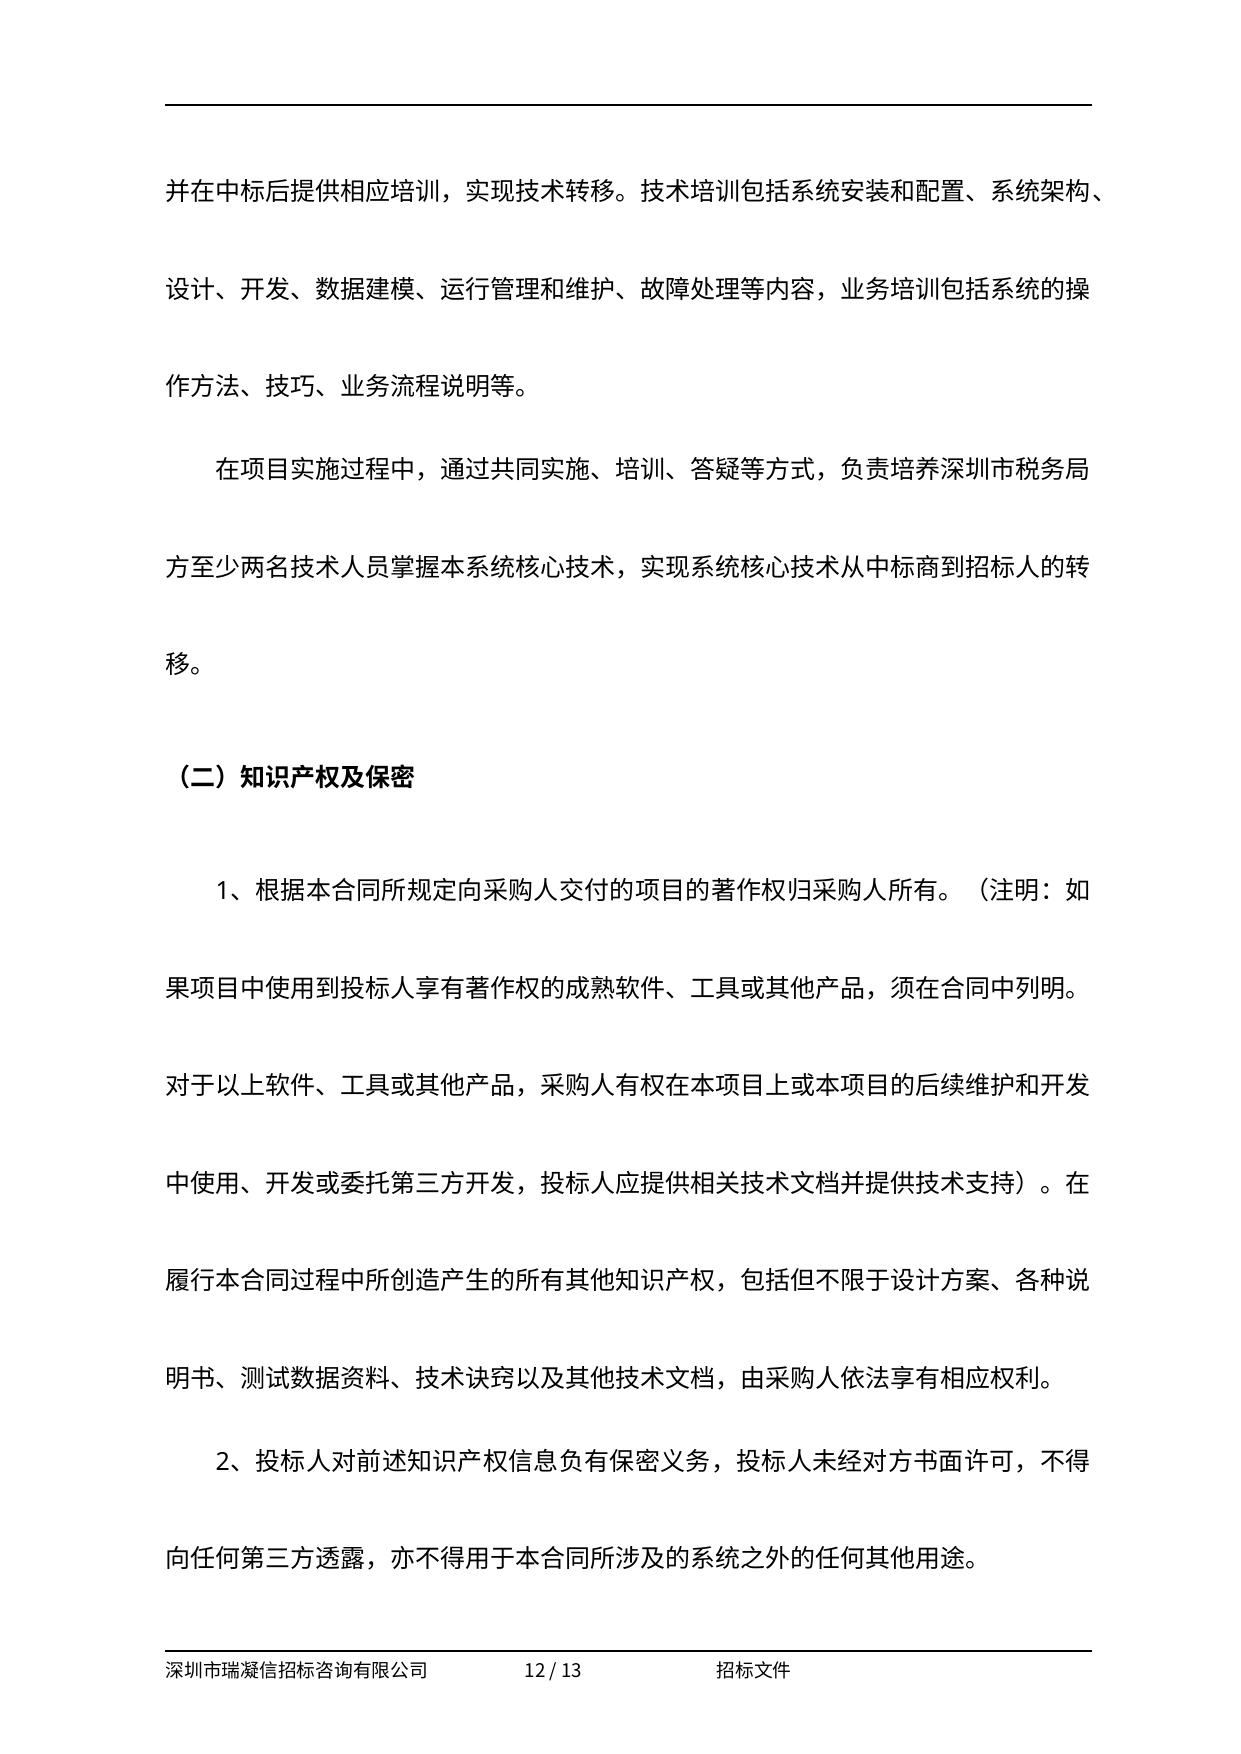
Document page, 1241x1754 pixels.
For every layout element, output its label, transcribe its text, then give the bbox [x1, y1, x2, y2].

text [165, 157, 1092, 417]
text 在项目实施过程中，通过共同实施、培训、答疑等方式，负责培养深圳市税务局方至少两名技术人员掌握本系统核心技术，实现系统核心技术从中标商到招标人的转移。 [165, 436, 1092, 696]
text 1、根据本合同所规定向采购人交付的项目的著作权归采购人所有。（注明：如果项目中使用到投标人享有著作权的成熟软件、工具或其他产品，须在合同中列明。对于以上软件、工具或其他产品，采购人有权在本项目上或本项目的后续维护和开发中使用、开发或委托第三方开发，投标人应提供相关技术文档并提供技术支持）。在履行本合同过程中所创造产生的所有其他知识产权，包括但不限于设计方案、各种说明书、测试数据资料、技术诀窍以及其他技术文档，由采购人依法享有相应权利。 [165, 856, 1092, 1409]
subtitle （二）知识产权及保密 [165, 743, 1092, 808]
text 2、投标人对前述知识产权信息负有保密义务，投标人未经对方书面许可，不得向任何第三方透露，亦不得用于本合同所涉及的系统之外的任何其他用途。 [165, 1427, 1092, 1589]
